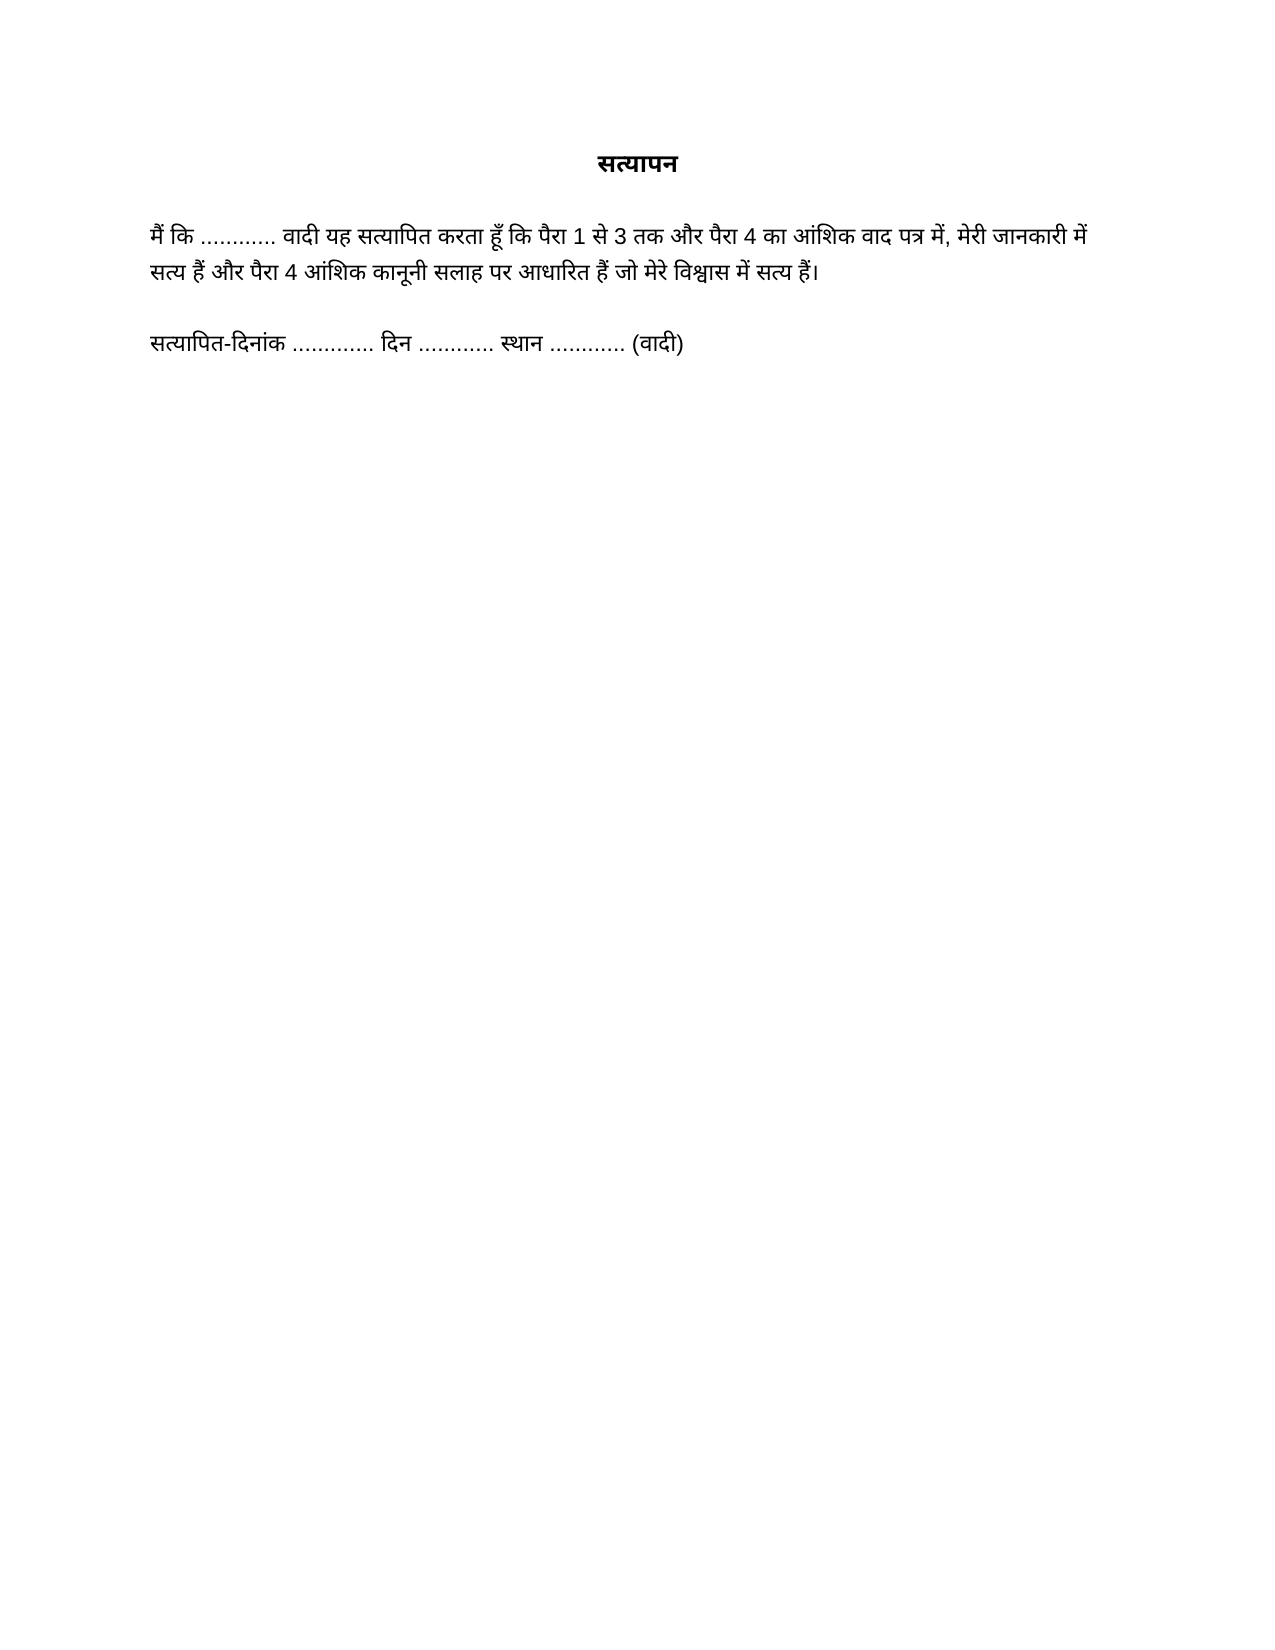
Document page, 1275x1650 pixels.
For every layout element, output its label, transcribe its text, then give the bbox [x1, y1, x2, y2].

text सत्यापन [150, 150, 1125, 183]
text मैं कि ............ वादी यह सत्यापित करता हूँ कि पैरा 1 से 3 तक और पैरा 4 का आंशिक वाद पत्र में, मेरी जानकारी में सत्य हैं और पैरा 4 आंशिक कानूनी सलाह पर आधारित हैं जो मेरे विश्वास में सत्य हैं। [150, 223, 1125, 289]
text सत्यापित-दिनांक ............. दिन ............ स्थान ............ (वादी) [150, 330, 1125, 361]
